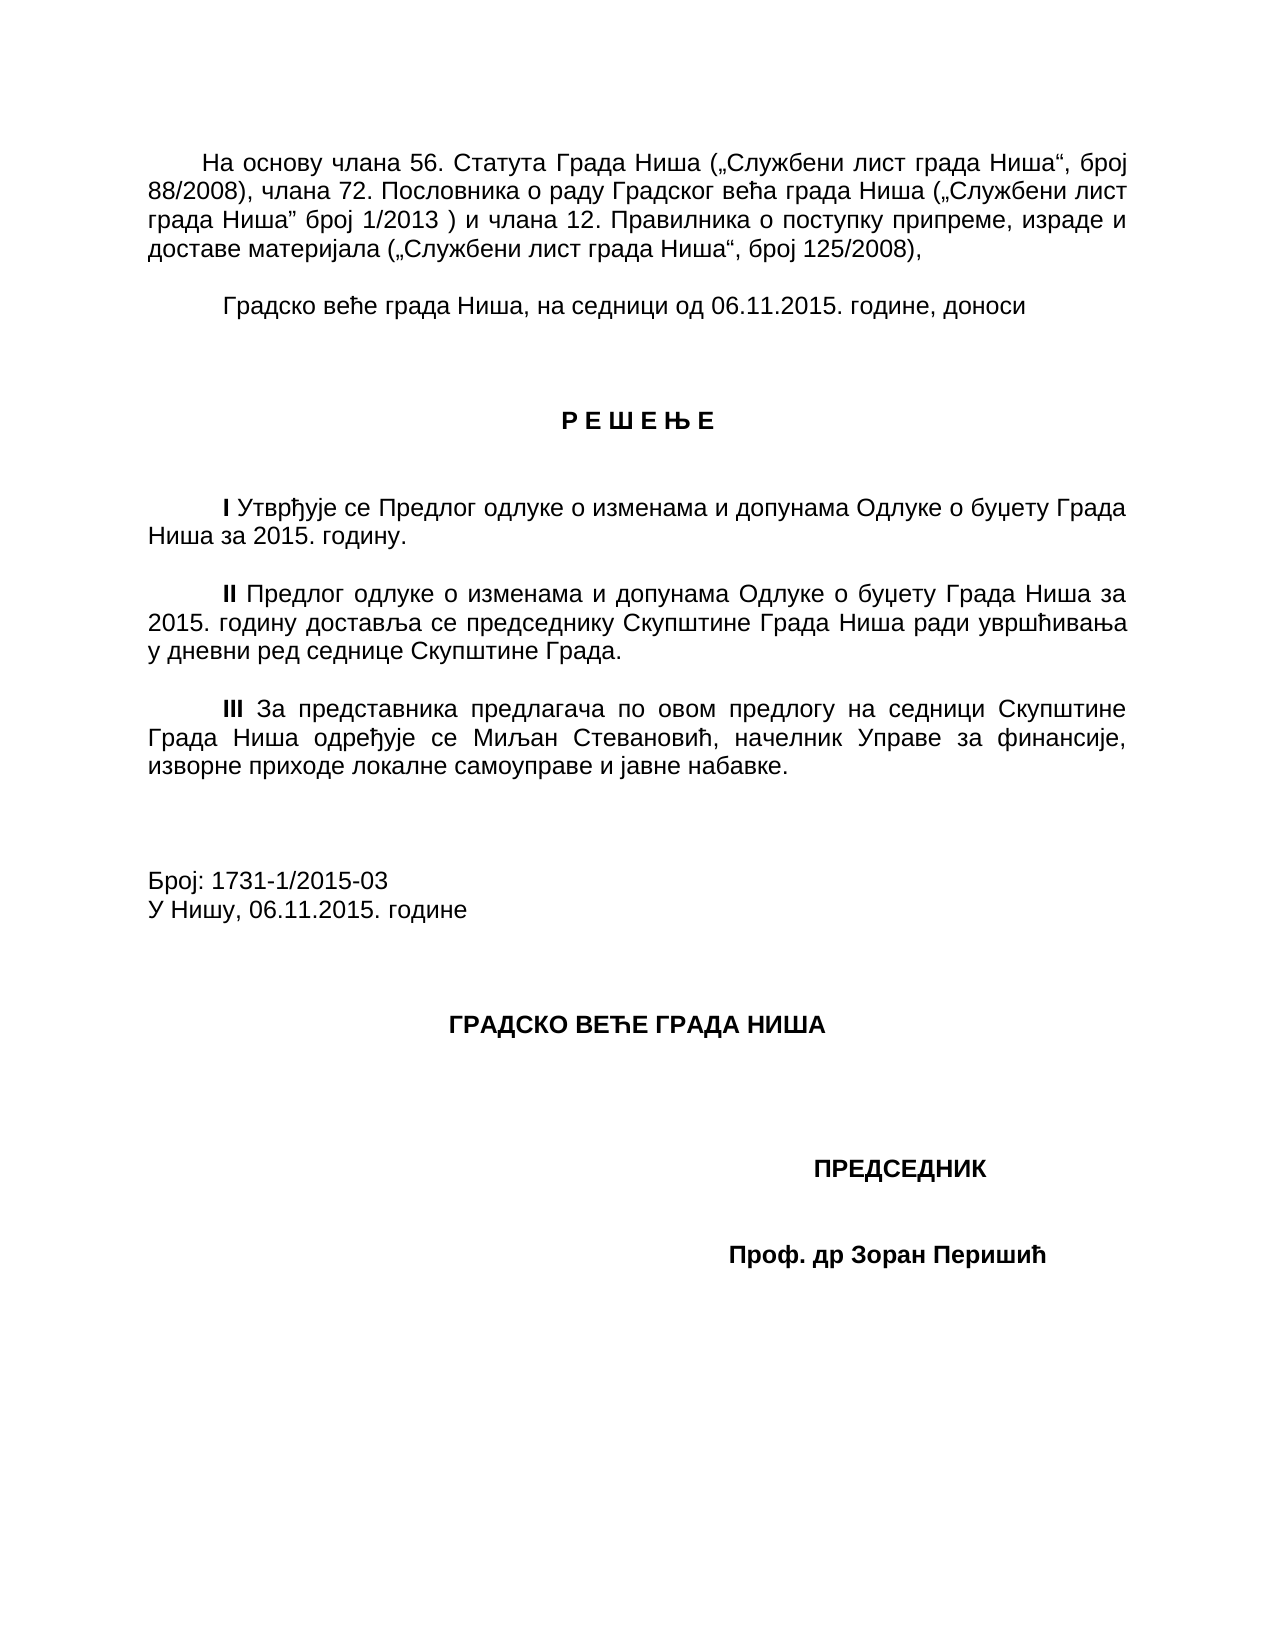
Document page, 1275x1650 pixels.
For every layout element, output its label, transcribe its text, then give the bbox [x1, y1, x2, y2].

text На основу члана 56. Статута Града Ниша („Службени лист града Ниша“, број 88/2008), члана 72. Пословника о раду Градског већа града Ниша („Службени лист града Ниша” број 1/2013 ) и члана 12. Правилника о поступку припреме, израде и доставе материјала („Службени лист града Ниша“, број 125/2008), [148, 148, 1127, 263]
text ПРЕДСЕДНИК [620, 1154, 1127, 1183]
text I Утврђује се Предлог одлуке о изменама и допунама Одлуке о буџету Града Ниша за 2015. годину. [148, 493, 1127, 550]
text Градско веће града Ниша, на седници од 06.11.2015. године, доноси [148, 291, 1127, 320]
text ГРАДСКО ВЕЋЕ ГРАДА НИША [148, 1010, 1127, 1039]
text Број: 1731-1/2015-03 [148, 866, 1127, 895]
text Проф. др Зоран Перишић [620, 1240, 1127, 1269]
text У Нишу, 06.11.2015. године [148, 895, 1127, 924]
text II Предлог одлуке о изменама и допунама Одлуке о буџету Града Ниша за 2015. годину доставља се председнику Скупштине Града Ниша ради увршћивања у дневни ред седнице Скупштине Града. [148, 579, 1127, 665]
text Р Е Ш Е Њ Е [148, 406, 1127, 435]
text III За представникa предлагача по овом предлогу на седници Скупштине Града Ниша одређује се Миљан Стевановић, начелник Управе за финансије, изворне приходе локалне самоуправе и јавне набавке. [148, 694, 1127, 780]
